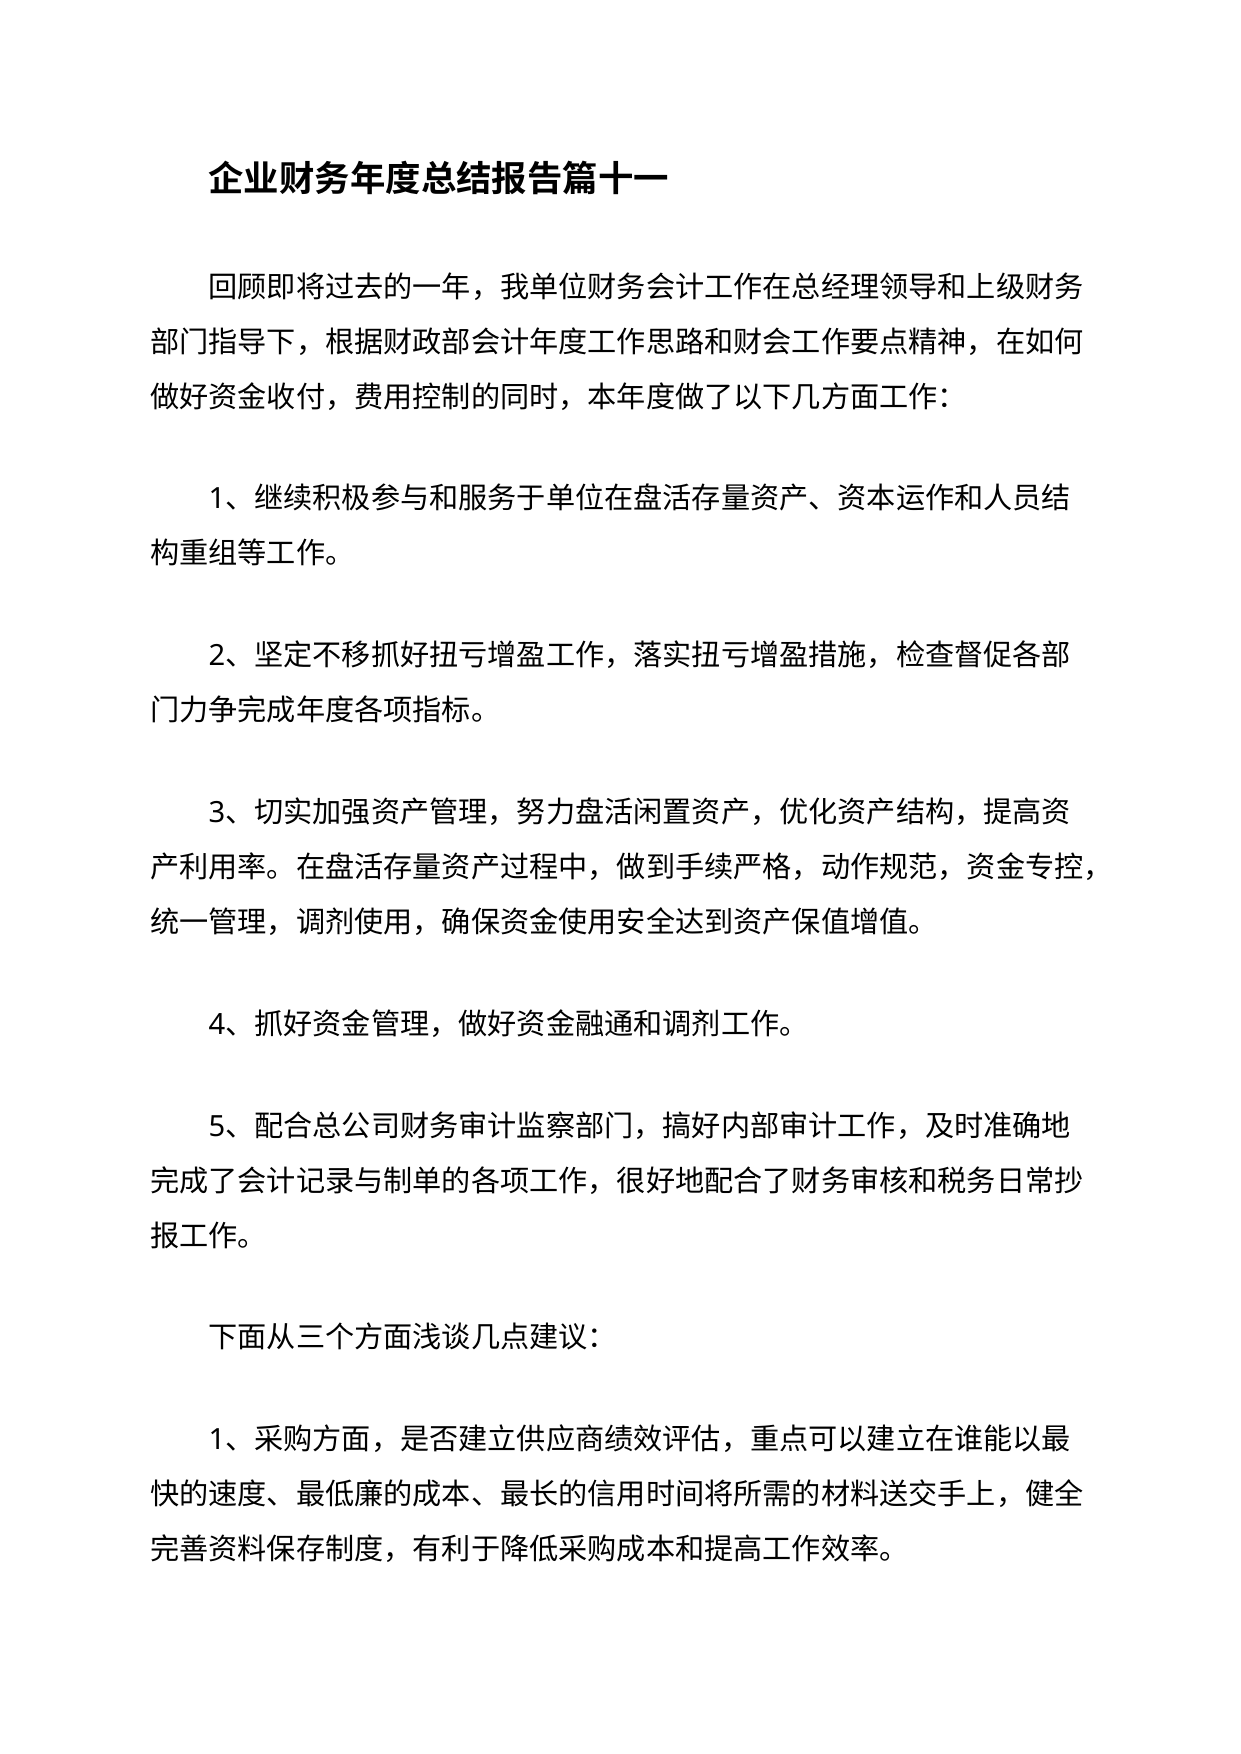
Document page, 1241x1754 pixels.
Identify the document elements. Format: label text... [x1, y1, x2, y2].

text 3、切实加强资产管理，努力盘活闲置资产，优化资产结构，提高资产利用率。在盘活存量资产过程中，做到手续严格，动作规范，资金专控，统一管理，调剂使用，确保资金使用安全达到资产保值增值。 [150, 788, 1090, 941]
text 5、配合总公司财务审计监察部门，搞好内部审计工作，及时准确地完成了会计记录与制单的各项工作，很好地配合了财务审核和税务日常抄报工作。 [150, 1102, 1090, 1254]
text 下面从三个方面浅谈几点建议： [150, 1314, 1090, 1356]
text 1、采购方面，是否建立供应商绩效评估，重点可以建立在谁能以最快的速度、最低廉的成本、最长的信用时间将所需的材料送交手上，健全完善资料保存制度，有利于降低采购成本和提高工作效率。 [150, 1416, 1090, 1568]
text 4、抓好资金管理，做好资金融通和调剂工作。 [150, 1000, 1090, 1043]
text 2、坚定不移抓好扭亏增盈工作，落实扭亏增盈措施，检查督促各部门力争完成年度各项指标。 [150, 632, 1090, 729]
text 回顾即将过去的一年，我单位财务会计工作在总经理领导和上级财务部门指导下，根据财政部会计年度工作思路和财会工作要点精神，在如何做好资金收付，费用控制的同时，本年度做了以下几方面工作： [150, 263, 1090, 416]
text 1、继续积极参与和服务于单位在盘活存量资产、资本运作和人员结构重组等工作。 [150, 475, 1090, 572]
text 企业财务年度总结报告篇十一 [150, 150, 1090, 201]
